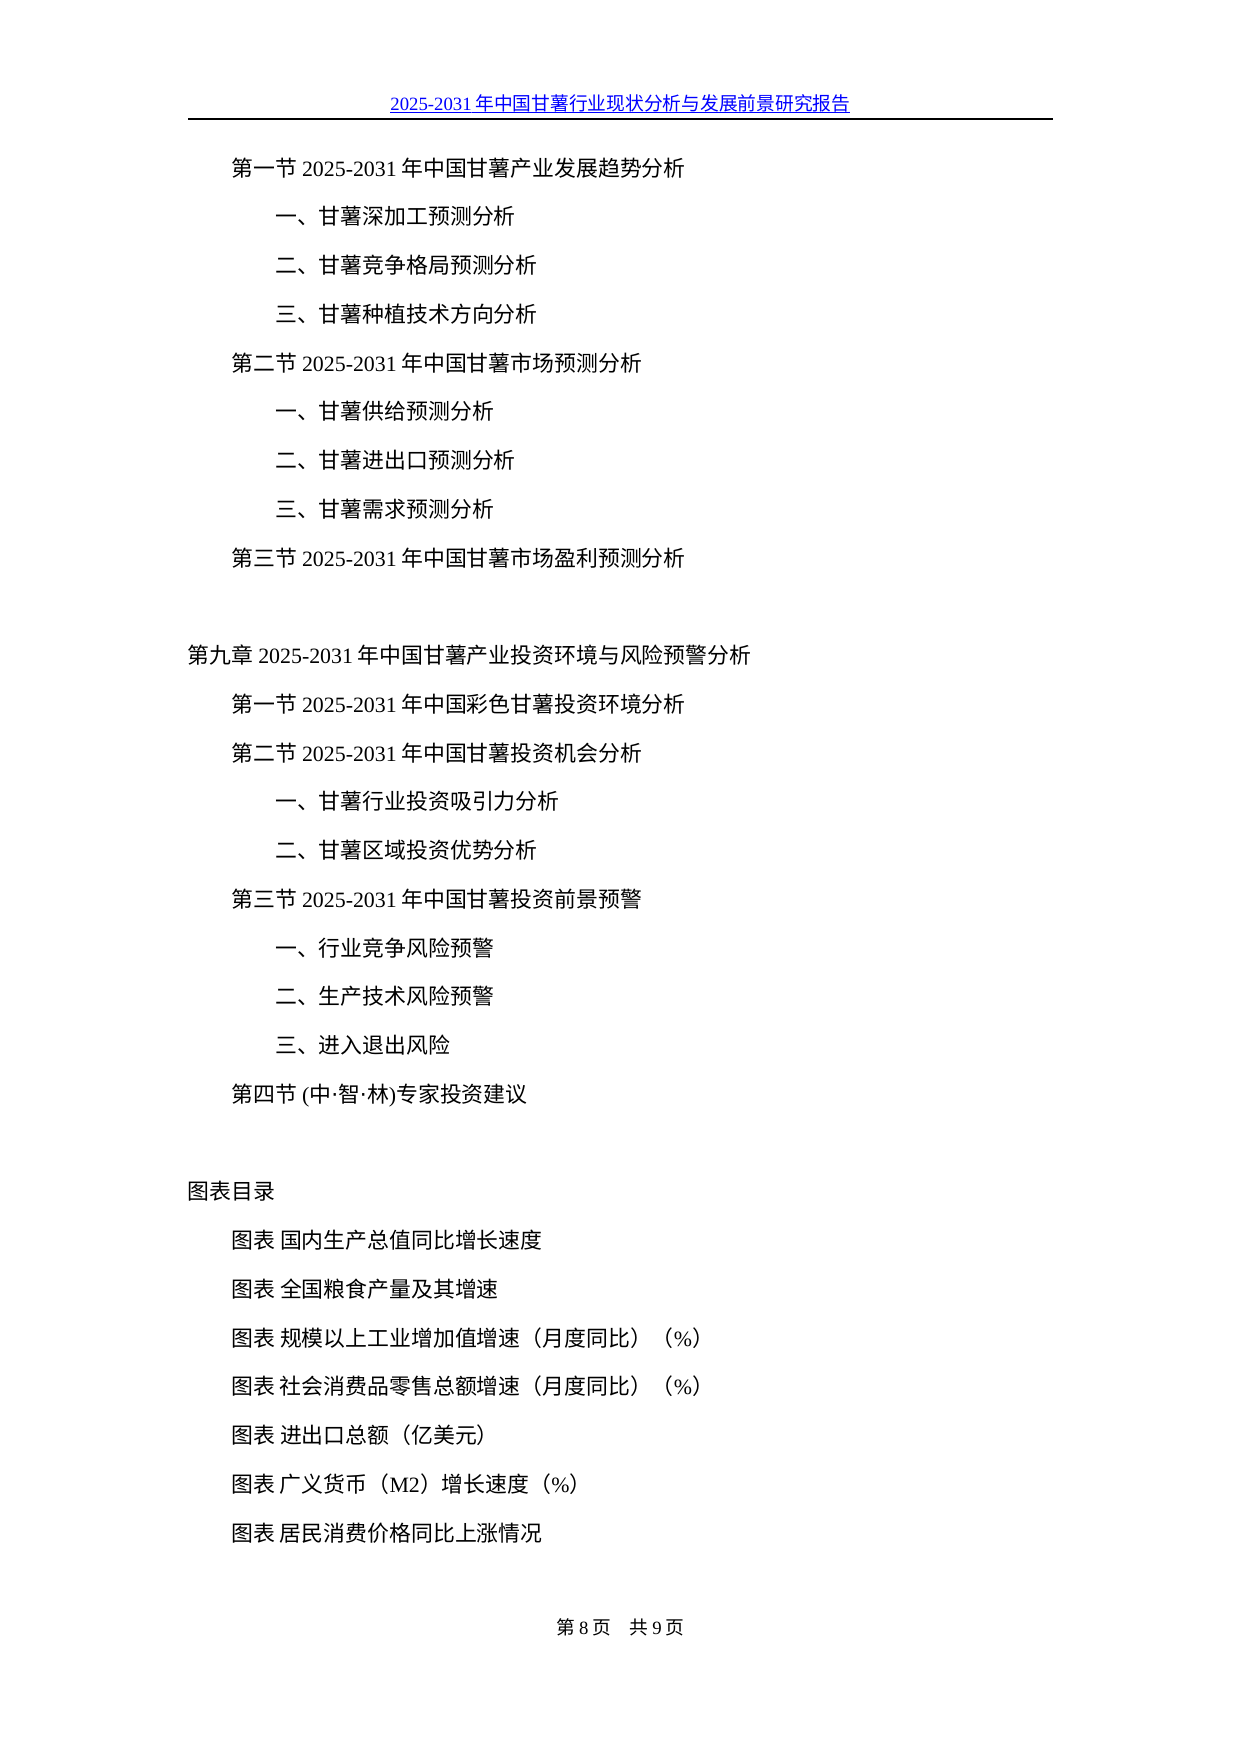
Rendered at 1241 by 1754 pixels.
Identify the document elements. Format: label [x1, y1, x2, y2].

text [187, 150, 1053, 1548]
